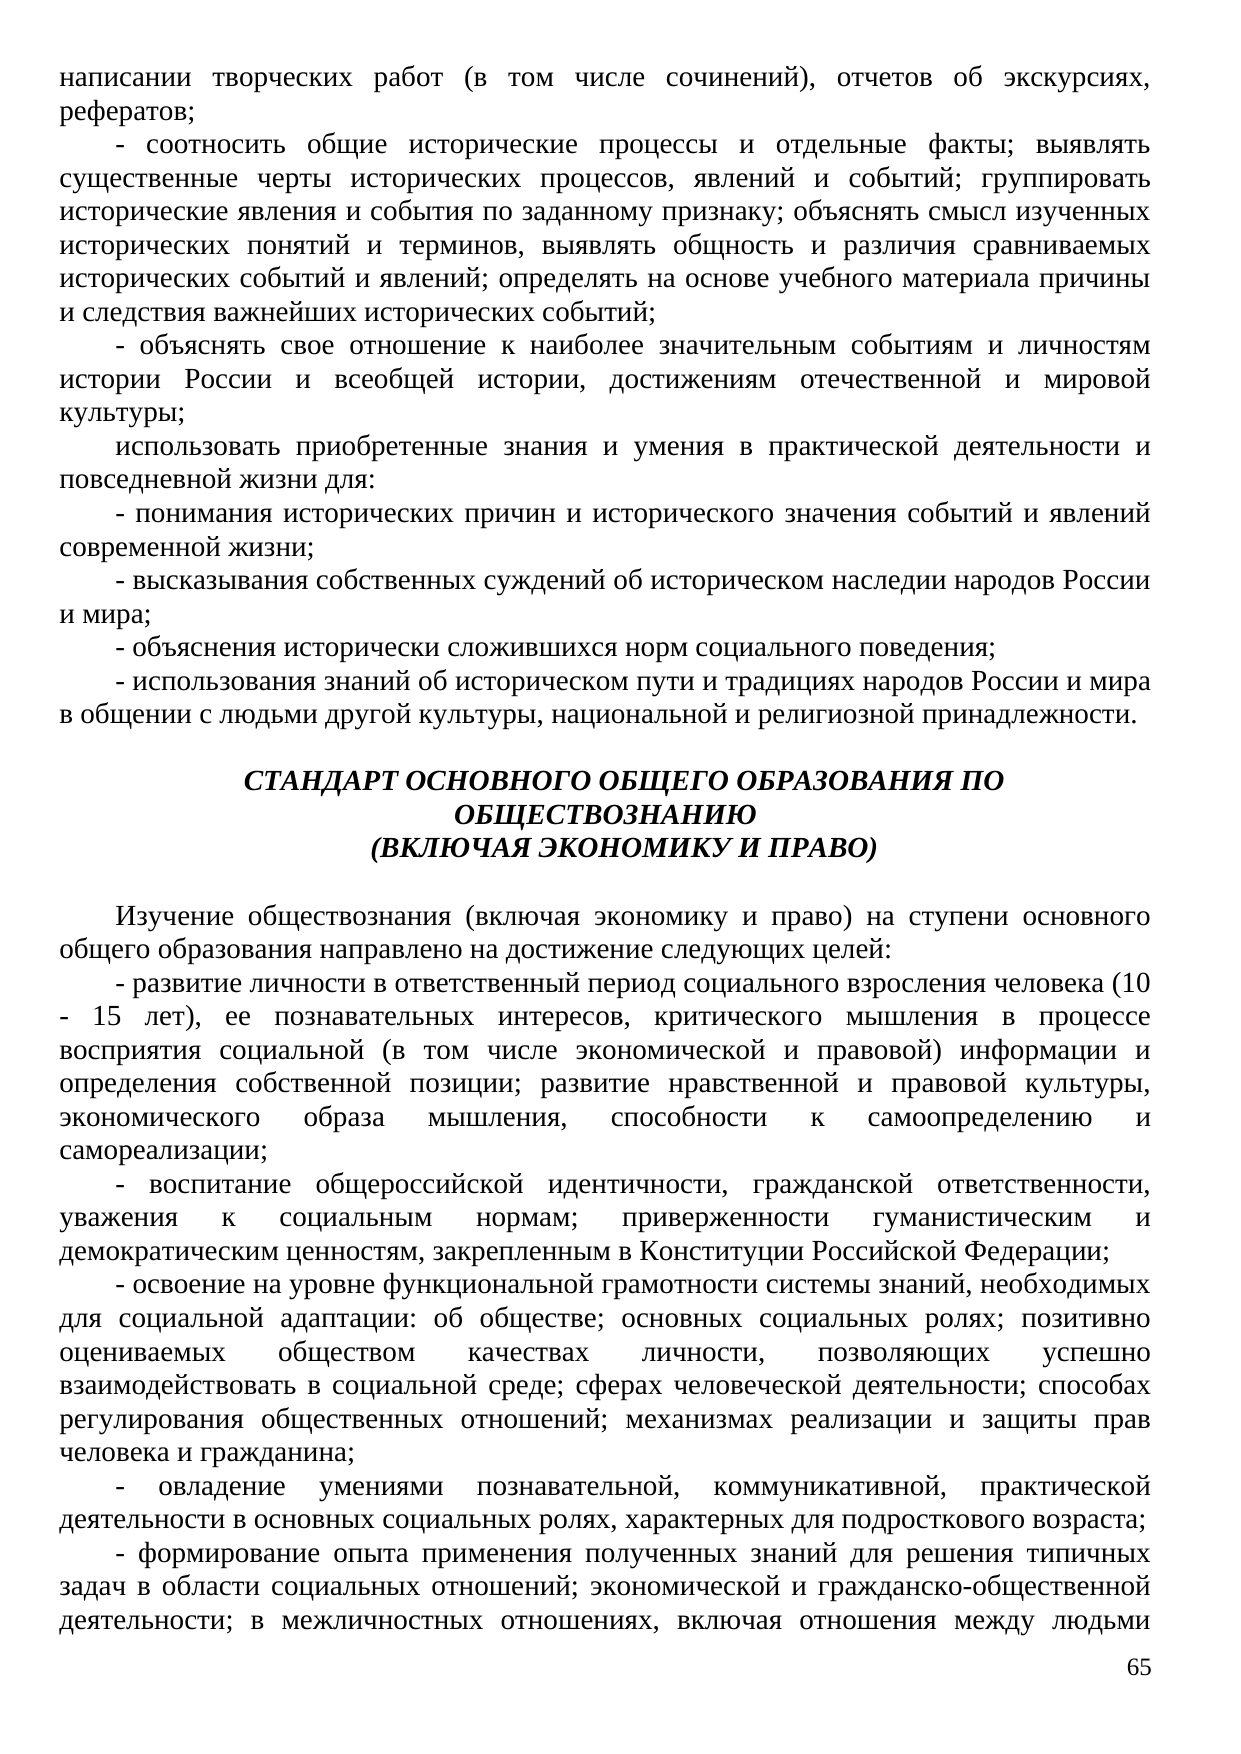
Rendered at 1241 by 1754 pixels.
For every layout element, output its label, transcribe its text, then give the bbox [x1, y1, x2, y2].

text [59, 59, 1152, 126]
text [59, 1535, 1152, 1636]
text - высказывания собственных суждений об историческом наследии народов России и мира; [59, 562, 1152, 629]
text использовать приобретенные знания и умения в практической деятельности и повседневной жизни для: [59, 428, 1152, 495]
text - развитие личности в ответственный период социального взросления человека (10 - 15 лет), ее познавательных интересов, критического мышления в процессе восприятия социальной (в том числе экономической и правовой) информации и определения собственной позиции; развитие нравственной и правовой культуры, экономического образа мышления, способности к самоопределению и самореализации; [59, 965, 1152, 1166]
text - соотносить общие исторические процессы и отдельные факты; выявлять существенные черты исторических процессов, явлений и событий; группировать исторические явления и события по заданному признаку; объяснять смысл изученных исторических понятий и терминов, выявлять общность и различия сравниваемых исторических событий и явлений; определять на основе учебного материала причины и следствия важнейших исторических событий; [59, 126, 1152, 327]
text Изучение обществознания (включая экономику и право) на ступени основного общего образования направлено на достижение следующих целей: [59, 898, 1152, 965]
text - использования знаний об историческом пути и традициях народов России и мира в общении с людьми другой культуры, национальной и религиозной принадлежности. [59, 663, 1152, 730]
text - овладение умениями познавательной, коммуникативной, практической деятельности в основных социальных ролях, характерных для подросткового возраста; [59, 1468, 1152, 1535]
text - объяснения исторически сложившихся норм социального поведения; [59, 629, 1152, 663]
text - объяснять свое отношение к наиболее значительным событиям и личностям истории России и всеобщей истории, достижениям отечественной и мировой культуры; [59, 327, 1152, 428]
text - понимания исторических причин и исторического значения событий и явлений современной жизни; [59, 495, 1152, 562]
text СТАНДАРТ ОСНОВНОГО ОБЩЕГО ОБРАЗОВАНИЯ ПО ОБЩЕСТВОЗНАНИЮ [59, 763, 1152, 831]
text - воспитание общероссийской идентичности, гражданской ответственности, уважения к социальным нормам; приверженности гуманистическим и демократическим ценностям, закрепленным в Конституции Российской Федерации; [59, 1166, 1152, 1267]
text (ВКЛЮЧАЯ ЭКОНОМИКУ И ПРАВО) [59, 831, 1152, 864]
text - освоение на уровне функциональной грамотности системы знаний, необходимых для социальной адаптации: об обществе; основных социальных ролях; позитивно оцениваемых обществом качествах личности, позволяющих успешно взаимодействовать в социальной среде; сферах человеческой деятельности; способах регулирования общественных отношений; механизмах реализации и защиты прав человека и гражданина; [59, 1267, 1152, 1468]
